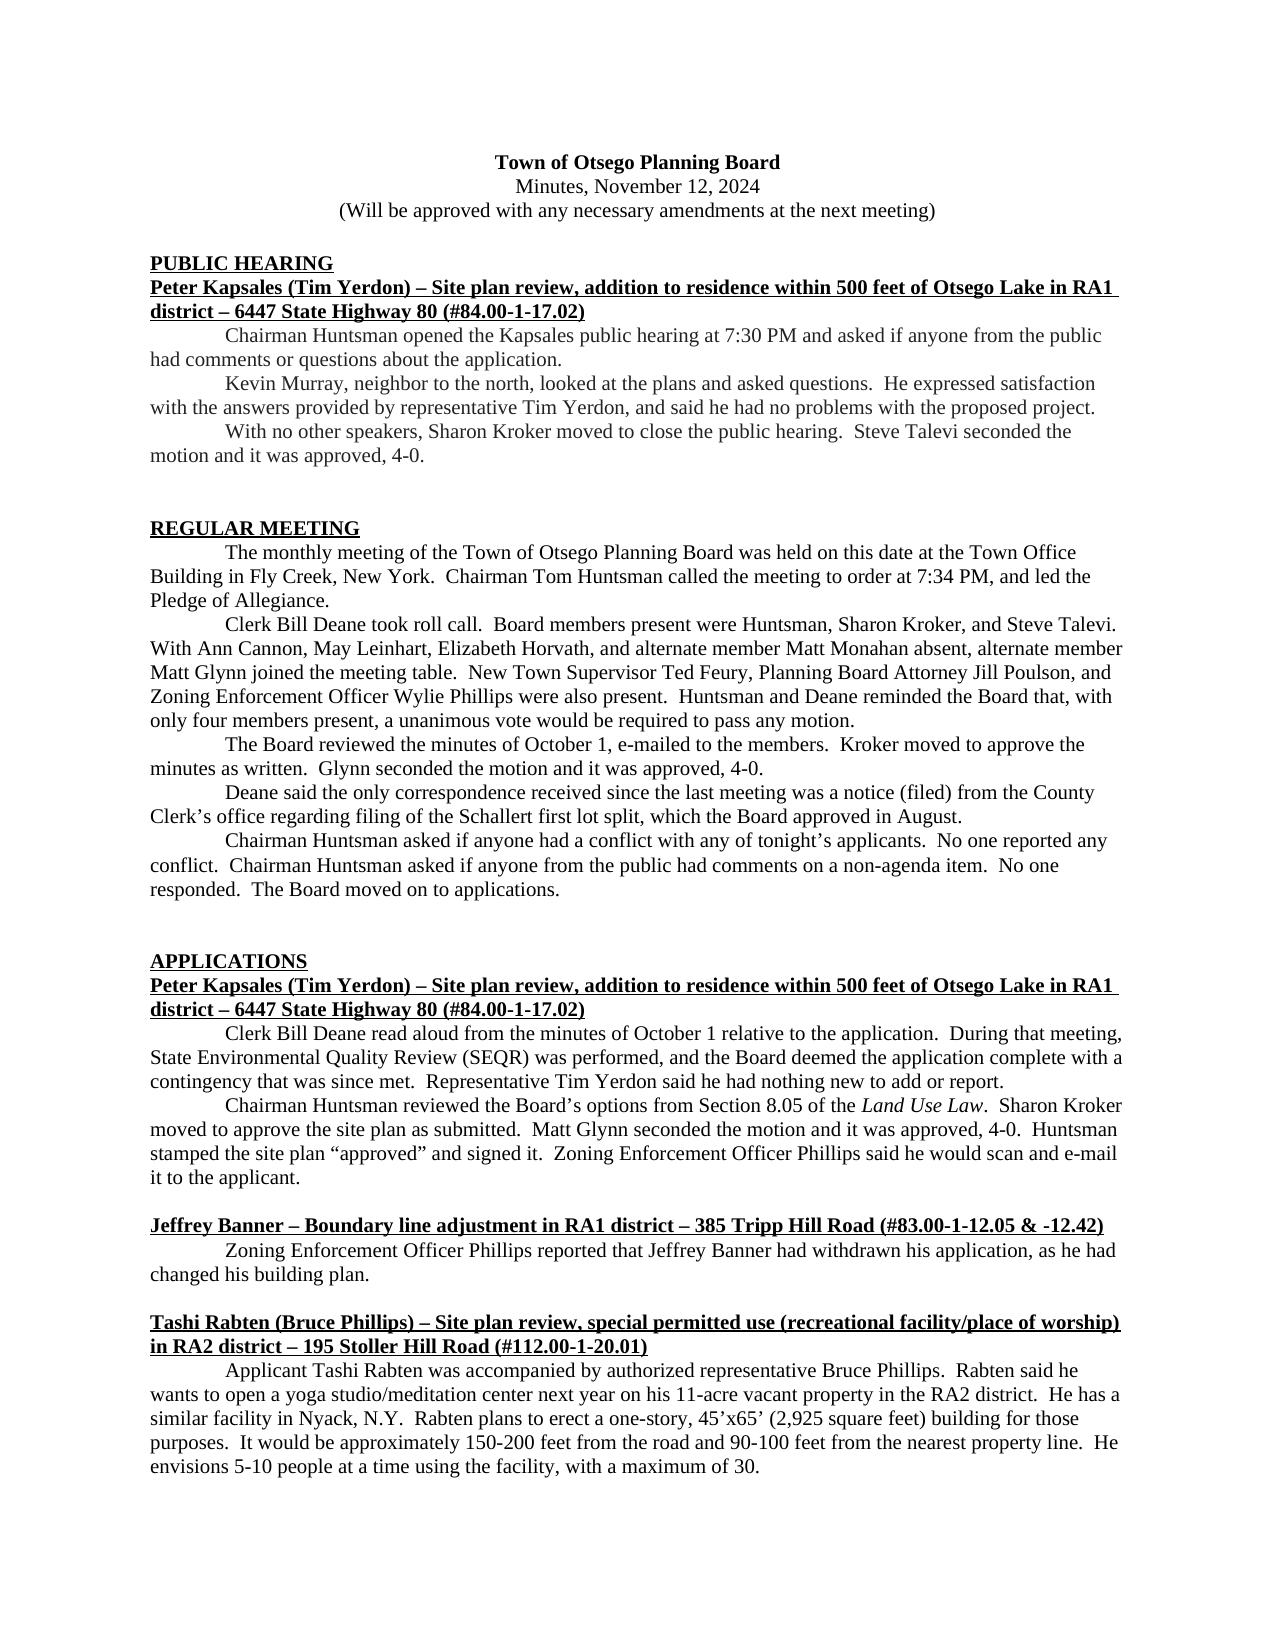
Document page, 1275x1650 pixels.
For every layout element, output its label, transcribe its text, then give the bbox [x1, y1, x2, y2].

text PUBLIC HEARING [150, 251, 1125, 275]
text Clerk Bill Deane took roll call. Board members present were Huntsman, Sharon Kroker, and Steve Talevi. With Ann Cannon, May Leinhart, Elizabeth Horvath, and alternate member Matt Monahan absent, alternate member Matt Glynn joined the meeting table. New Town Supervisor Ted Feury, Planning Board Attorney Jill Poulson, and Zoning Enforcement Officer Wylie Phillips were also present. Huntsman and Deane reminded the Board that, with only four members present, a unanimous vote would be required to pass any motion. [150, 612, 1125, 732]
text Kevin Murray, neighbor to the north, looked at the plans and asked questions. He expressed satisfaction with the answers provided by representative Tim Yerdon, and said he had no problems with the proposed project. [150, 371, 1125, 419]
subtitle Minutes, November 12, 2024 [150, 174, 1125, 198]
text REGULAR MEETING [150, 516, 1125, 540]
text Peter Kapsales (Tim Yerdon) – Site plan review, addition to residence within 500 feet of Otsego Lake in RA1 district – 6447 State Highway 80 (#84.00-1-17.02) [150, 973, 1125, 1021]
text Tashi Rabten (Bruce Phillips) – Site plan review, special permitted use (recreational facility/place of worship) in RA2 district – 195 Stoller Hill Road (#112.00-1-20.01) [150, 1310, 1125, 1358]
text Deane said the only correspondence received since the last meeting was a notice (filed) from the County Clerk’s office regarding filing of the Schallert first lot split, which the Board approved in August. [150, 780, 1125, 828]
text Peter Kapsales (Tim Yerdon) – Site plan review, addition to residence within 500 feet of Otsego Lake in RA1 district – 6447 State Highway 80 (#84.00-1-17.02) [150, 275, 1125, 323]
text The monthly meeting of the Town of Otsego Planning Board was held on this date at the Town Office Building in Fly Creek, New York. Chairman Tom Huntsman called the meeting to order at 7:34 PM, and led the Pledge of Allegiance. [150, 540, 1125, 612]
text With no other speakers, Sharon Kroker moved to close the public hearing. Steve Talevi seconded the motion and it was approved, 4-0. [150, 419, 1125, 467]
text (Will be approved with any necessary amendments at the next meeting) [150, 198, 1125, 222]
text Applicant Tashi Rabten was accompanied by authorized representative Bruce Phillips. Rabten said he wants to open a yoga studio/meditation center next year on his 11-acre vacant property in the RA2 district. He has a similar facility in Nyack, N.Y. Rabten plans to erect a one-story, 45’x65’ (2,925 square feet) building for those purposes. It would be approximately 150-200 feet from the road and 90-100 feet from the nearest property line. He envisions 5-10 people at a time using the facility, with a maximum of 30. [150, 1358, 1125, 1478]
text Town of Otsego Planning Board [150, 150, 1125, 174]
text APPLICATIONS [150, 949, 1125, 973]
text Chairman Huntsman asked if anyone had a conflict with any of tonight’s applicants. No one reported any conflict. Chairman Huntsman asked if anyone from the public had comments on a non-agenda item. No one responded. The Board moved on to applications. [150, 828, 1125, 901]
text Clerk Bill Deane read aloud from the minutes of October 1 relative to the application. During that meeting, State Environmental Quality Review (SEQR) was performed, and the Board deemed the application complete with a contingency that was since met. Representative Tim Yerdon said he had nothing new to add or report. [150, 1021, 1125, 1093]
text Zoning Enforcement Officer Phillips reported that Jeffrey Banner had withdrawn his application, as he had changed his building plan. [150, 1237, 1125, 1286]
text Chairman Huntsman reviewed the Board’s options from Section 8.05 of the Land Use Law. Sharon Kroker moved to approve the site plan as submitted. Matt Glynn seconded the motion and it was approved, 4-0. Huntsman stamped the site plan “approved” and signed it. Zoning Enforcement Officer Phillips said he would scan and e-mail it to the applicant. [150, 1093, 1125, 1189]
text Jeffrey Banner – Boundary line adjustment in RA1 district – 385 Tripp Hill Road (#83.00-1-12.05 & -12.42) [150, 1213, 1125, 1237]
text Chairman Huntsman opened the Kapsales public hearing at 7:30 PM and asked if anyone from the public had comments or questions about the application. [150, 323, 1125, 371]
text The Board reviewed the minutes of October 1, e-mailed to the members. Kroker moved to approve the minutes as written. Glynn seconded the motion and it was approved, 4-0. [150, 732, 1125, 780]
